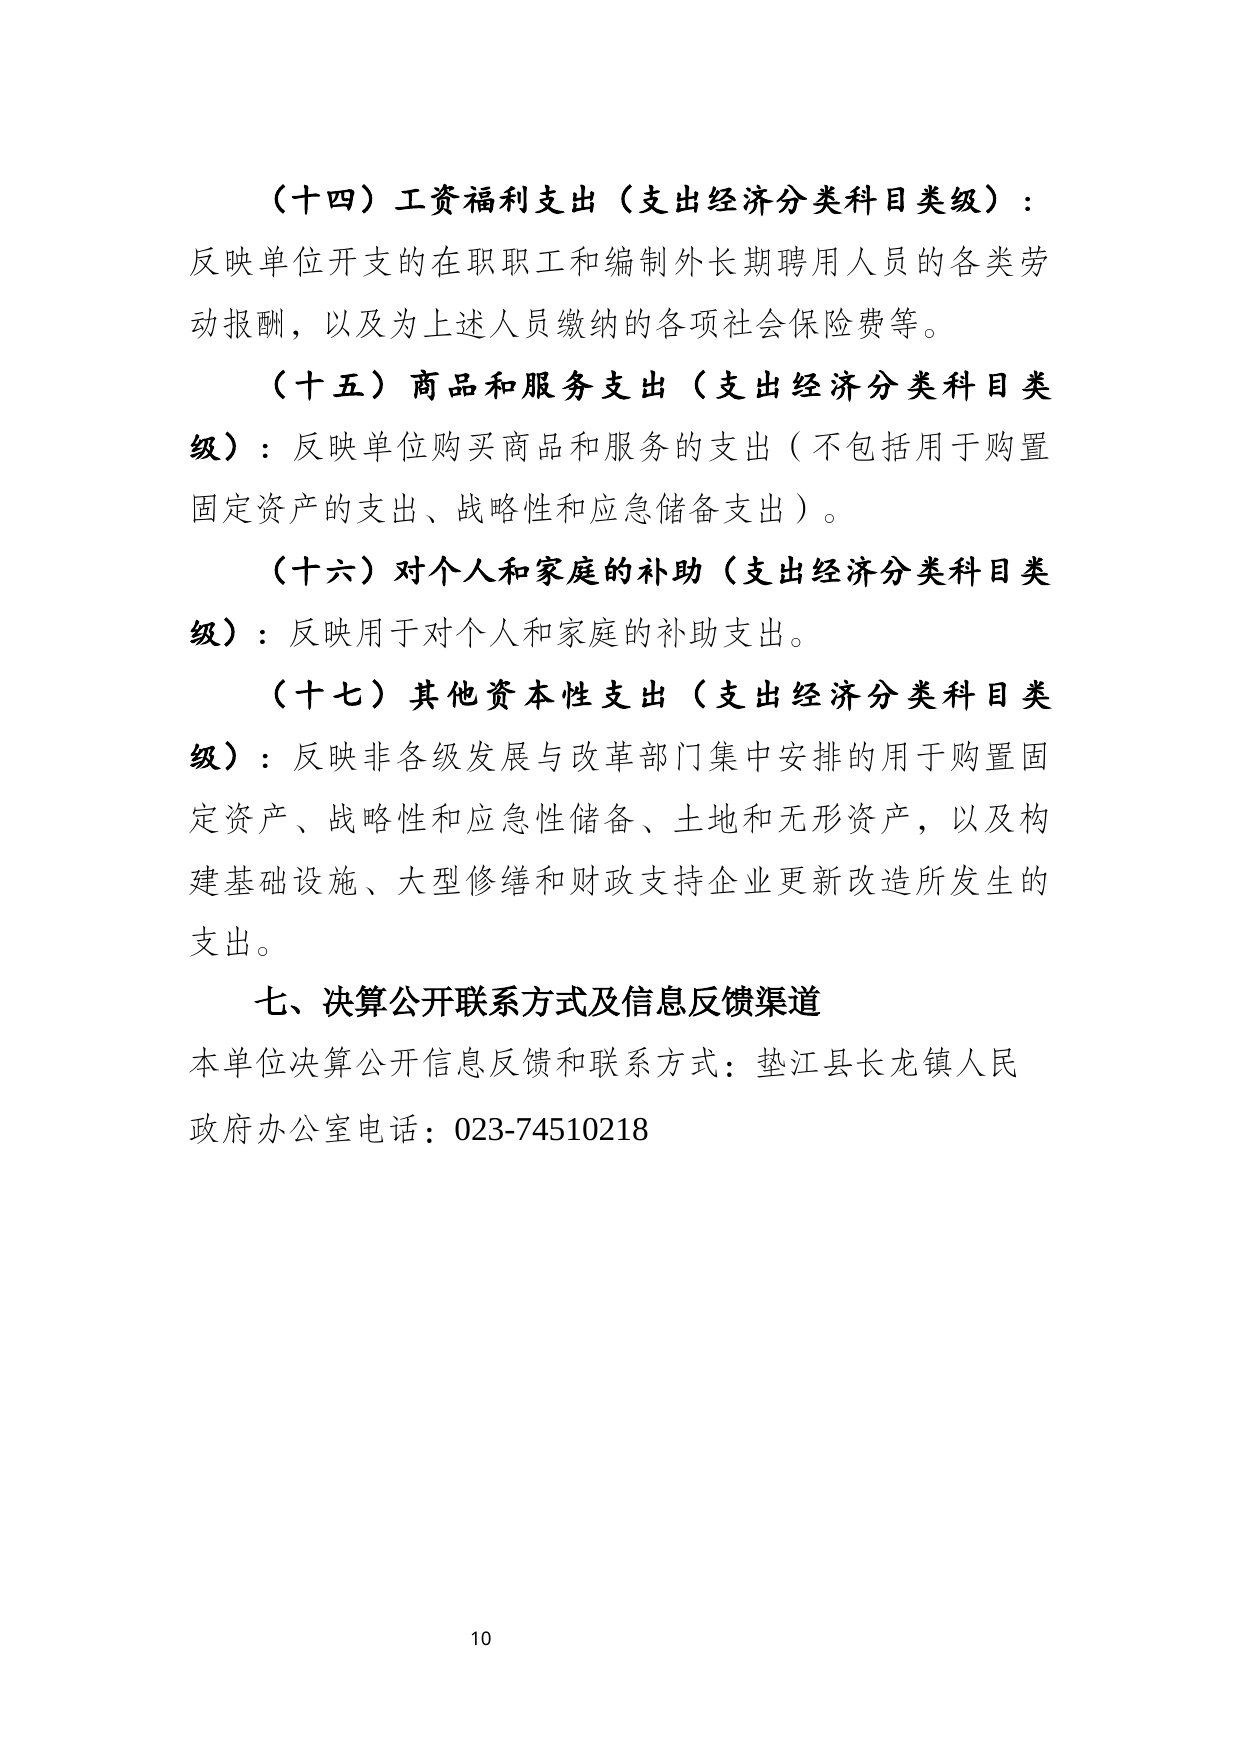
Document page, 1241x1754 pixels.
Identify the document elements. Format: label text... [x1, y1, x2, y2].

text （十七）其他资本性支出（支出经济分类科目类级）：反映非各级发展与改革部门集中安排的用于购置固定资产、战略性和应急性储备、土地和无形资产，以及构建基础设施、大型修缮和财政支持企业更新改造所发生的支出。 [187, 657, 1053, 966]
text （十四）工资福利支出（支出经济分类科目类级）：反映单位开支的在职职工和编制外长期聘用人员的各类劳动报酬，以及为上述人员缴纳的各项社会保险费等。 [187, 162, 1053, 348]
text （十五）商品和服务支出（支出经济分类科目类级）：反映单位购买商品和服务的支出（不包括用于购置固定资产的支出、战略性和应急储备支出）。 [187, 348, 1053, 533]
text 七、决算公开联系方式及信息反馈渠道 [187, 966, 1053, 1031]
text 本单位决算公开信息反馈和联系方式：垫江县长龙镇人民政府办公室电话：023-74510218 [187, 1031, 1053, 1161]
text （十六）对个人和家庭的补助（支出经济分类科目类级）：反映用于对个人和家庭的补助支出。 [187, 533, 1053, 657]
